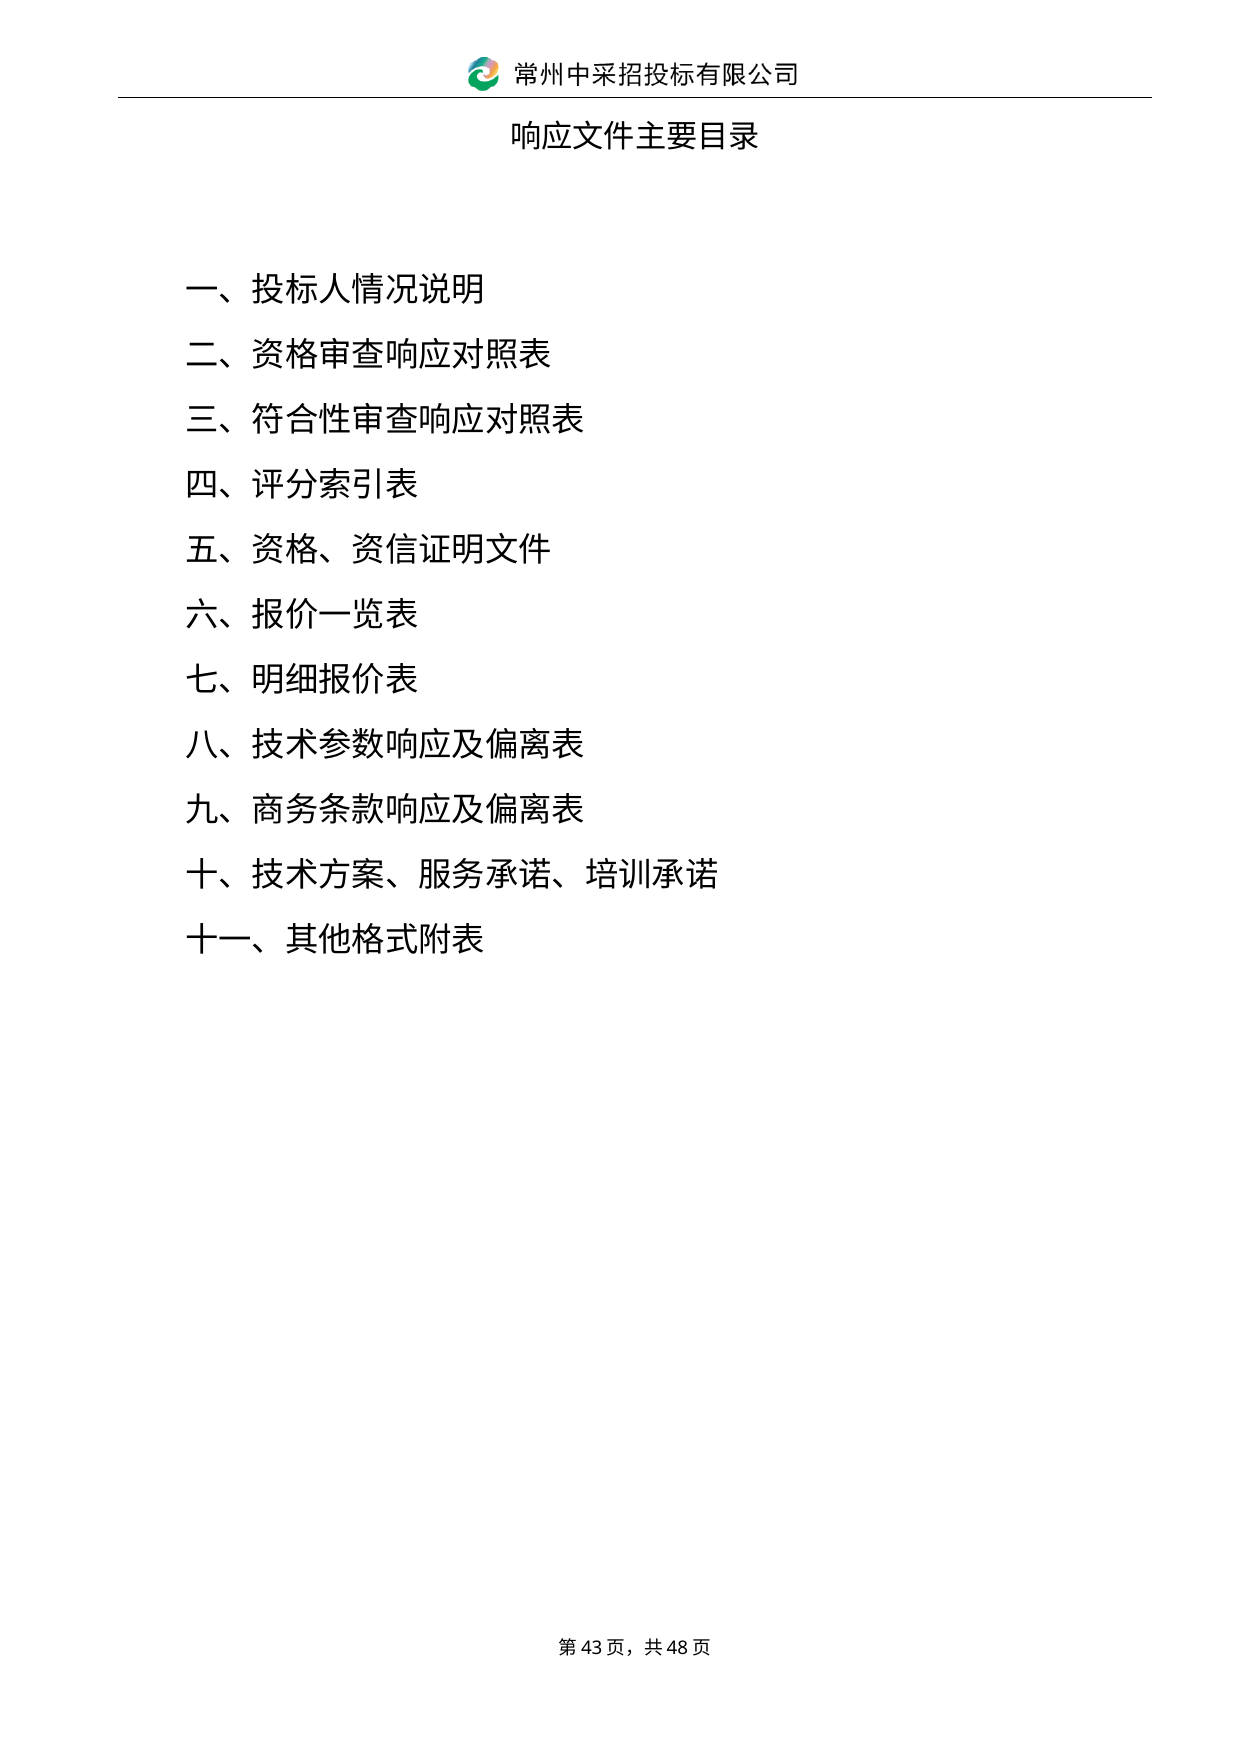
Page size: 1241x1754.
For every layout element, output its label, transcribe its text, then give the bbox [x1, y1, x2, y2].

text 响应文件主要目录 [118, 102, 1152, 167]
text 八、技术参数响应及偏离表 [118, 709, 1152, 774]
picture [468, 57, 800, 91]
text 七、明细报价表 [118, 644, 1152, 709]
text 一、投标人情况说明 [118, 254, 1152, 319]
text 三、符合性审查响应对照表 [168, 384, 1152, 449]
text 二、资格审查响应对照表 [118, 319, 1152, 384]
text 六、报价一览表 [118, 579, 1152, 644]
text 九、商务条款响应及偏离表 [118, 774, 1152, 839]
text 五、资格、资信证明文件 [118, 514, 1152, 579]
text 十、技术方案、服务承诺、培训承诺 [118, 839, 1152, 904]
text 四、评分索引表 [168, 449, 1152, 514]
text 十一、其他格式附表 [118, 904, 1152, 969]
